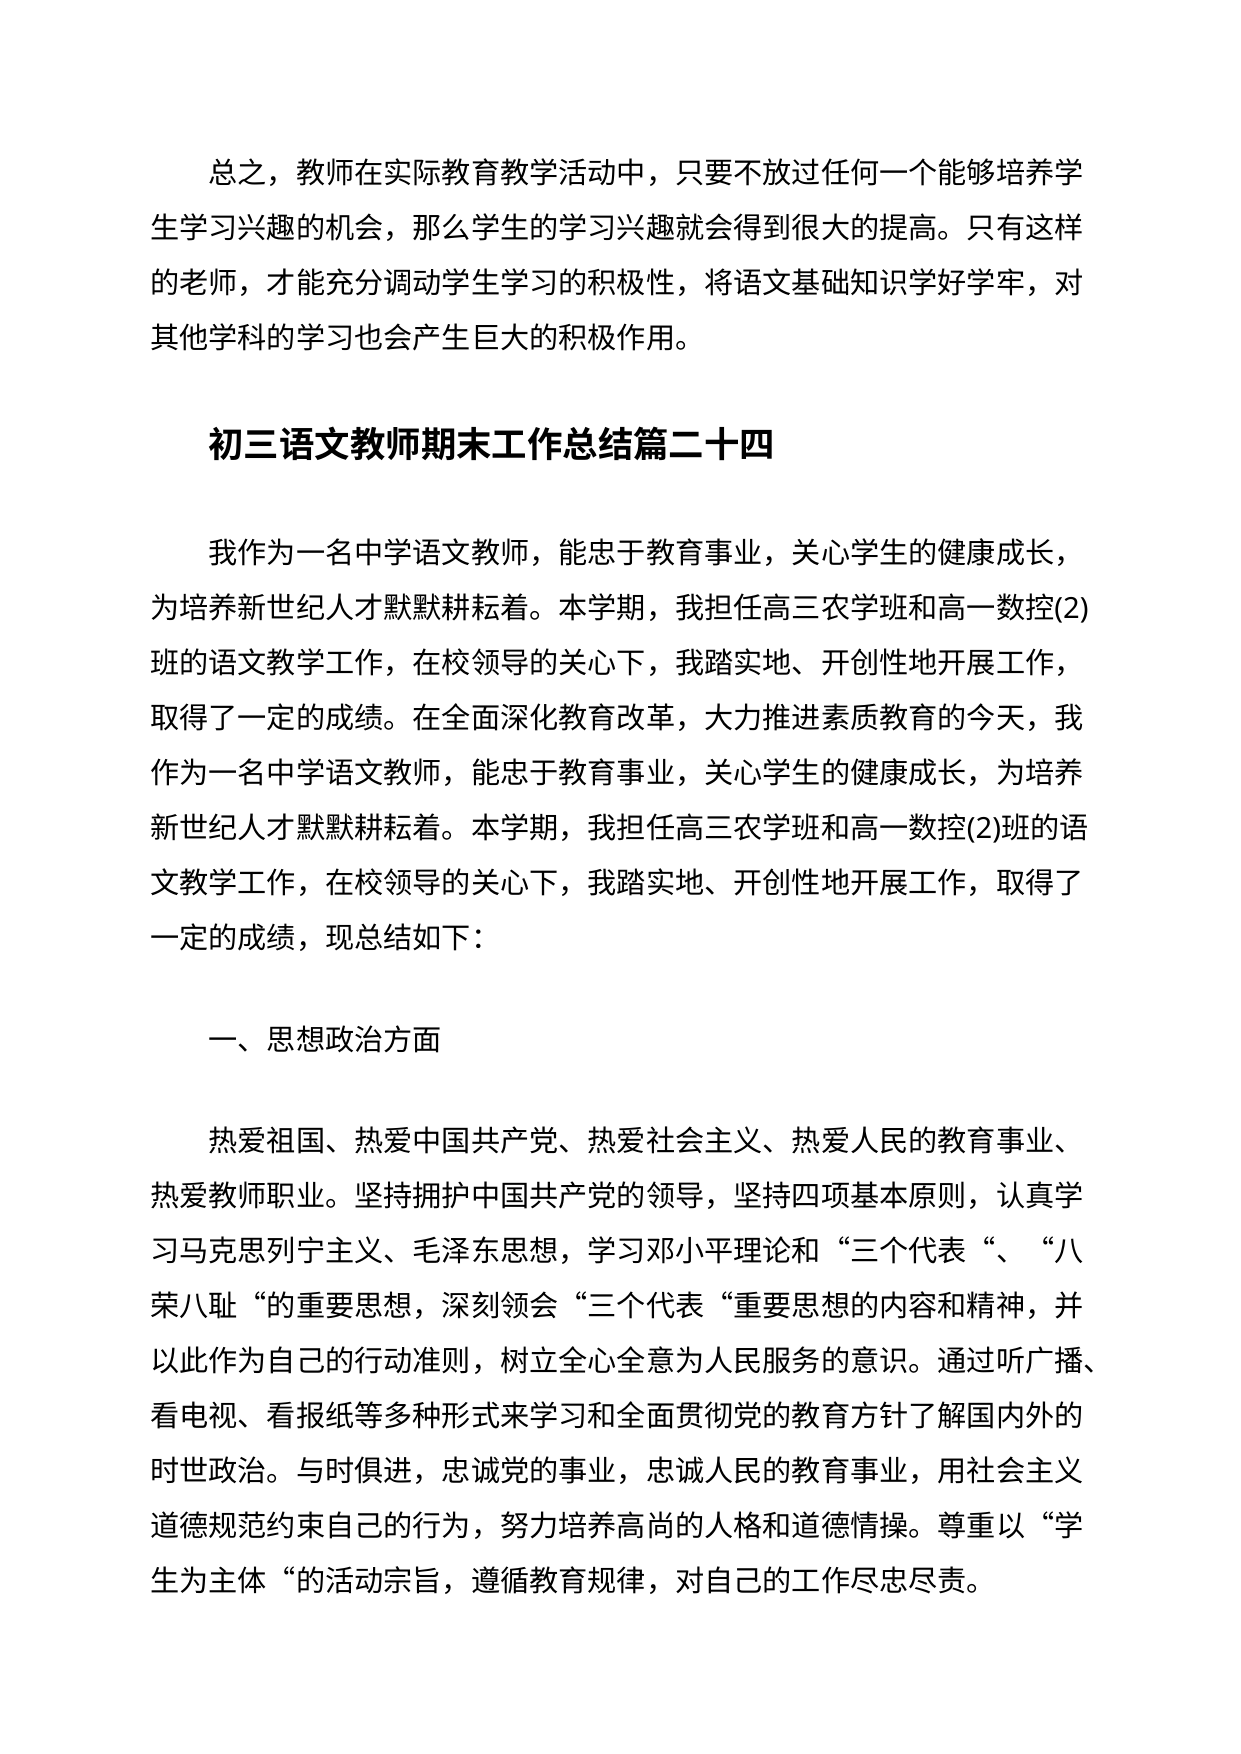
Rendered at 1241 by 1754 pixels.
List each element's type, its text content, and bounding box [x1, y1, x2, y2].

text 热爱祖国、热爱中国共产党、热爱社会主义、热爱人民的教育事业、热爱教师职业。坚持拥护中国共产党的领导，坚持四项基本原则，认真学习马克思列宁主义、毛泽东思想，学习邓小平理论和“三个代表“、“八荣八耻“的重要思想，深刻领会“三个代表“重要思想的内容和精神，并以此作为自己的行动准则，树立全心全意为人民服务的意识。通过听广播、看电视、看报纸等多种形式来学习和全面贯彻党的教育方针了解国内外的时世政治。与时俱进，忠诚党的事业，忠诚人民的教育事业，用社会主义道德规范约束自己的行为，努力培养高尚的人格和道德情操。尊重以“学生为主体“的活动宗旨，遵循教育规律，对自己的工作尽忠尽责。 [150, 1118, 1090, 1599]
text 初三语文教师期末工作总结篇二十四 [150, 416, 1090, 468]
text 总之，教师在实际教育教学活动中，只要不放过任何一个能够培养学生学习兴趣的机会，那么学生的学习兴趣就会得到很大的提高。只有这样的老师，才能充分调动学生学习的积极性，将语文基础知识学好学牢，对其他学科的学习也会产生巨大的积极作用。 [150, 150, 1090, 357]
text 一、思想政治方面 [150, 1016, 1090, 1058]
text 我作为一名中学语文教师，能忠于教育事业，关心学生的健康成长，为培养新世纪人才默默耕耘着。本学期，我担任高三农学班和高一数控(2)班的语文教学工作，在校领导的关心下，我踏实地、开创性地开展工作，取得了一定的成绩。在全面深化教育改革，大力推进素质教育的今天，我作为一名中学语文教师，能忠于教育事业，关心学生的健康成长，为培养新世纪人才默默耕耘着。本学期，我担任高三农学班和高一数控(2)班的语文教学工作，在校领导的关心下，我踏实地、开创性地开展工作，取得了一定的成绩，现总结如下： [150, 530, 1090, 957]
